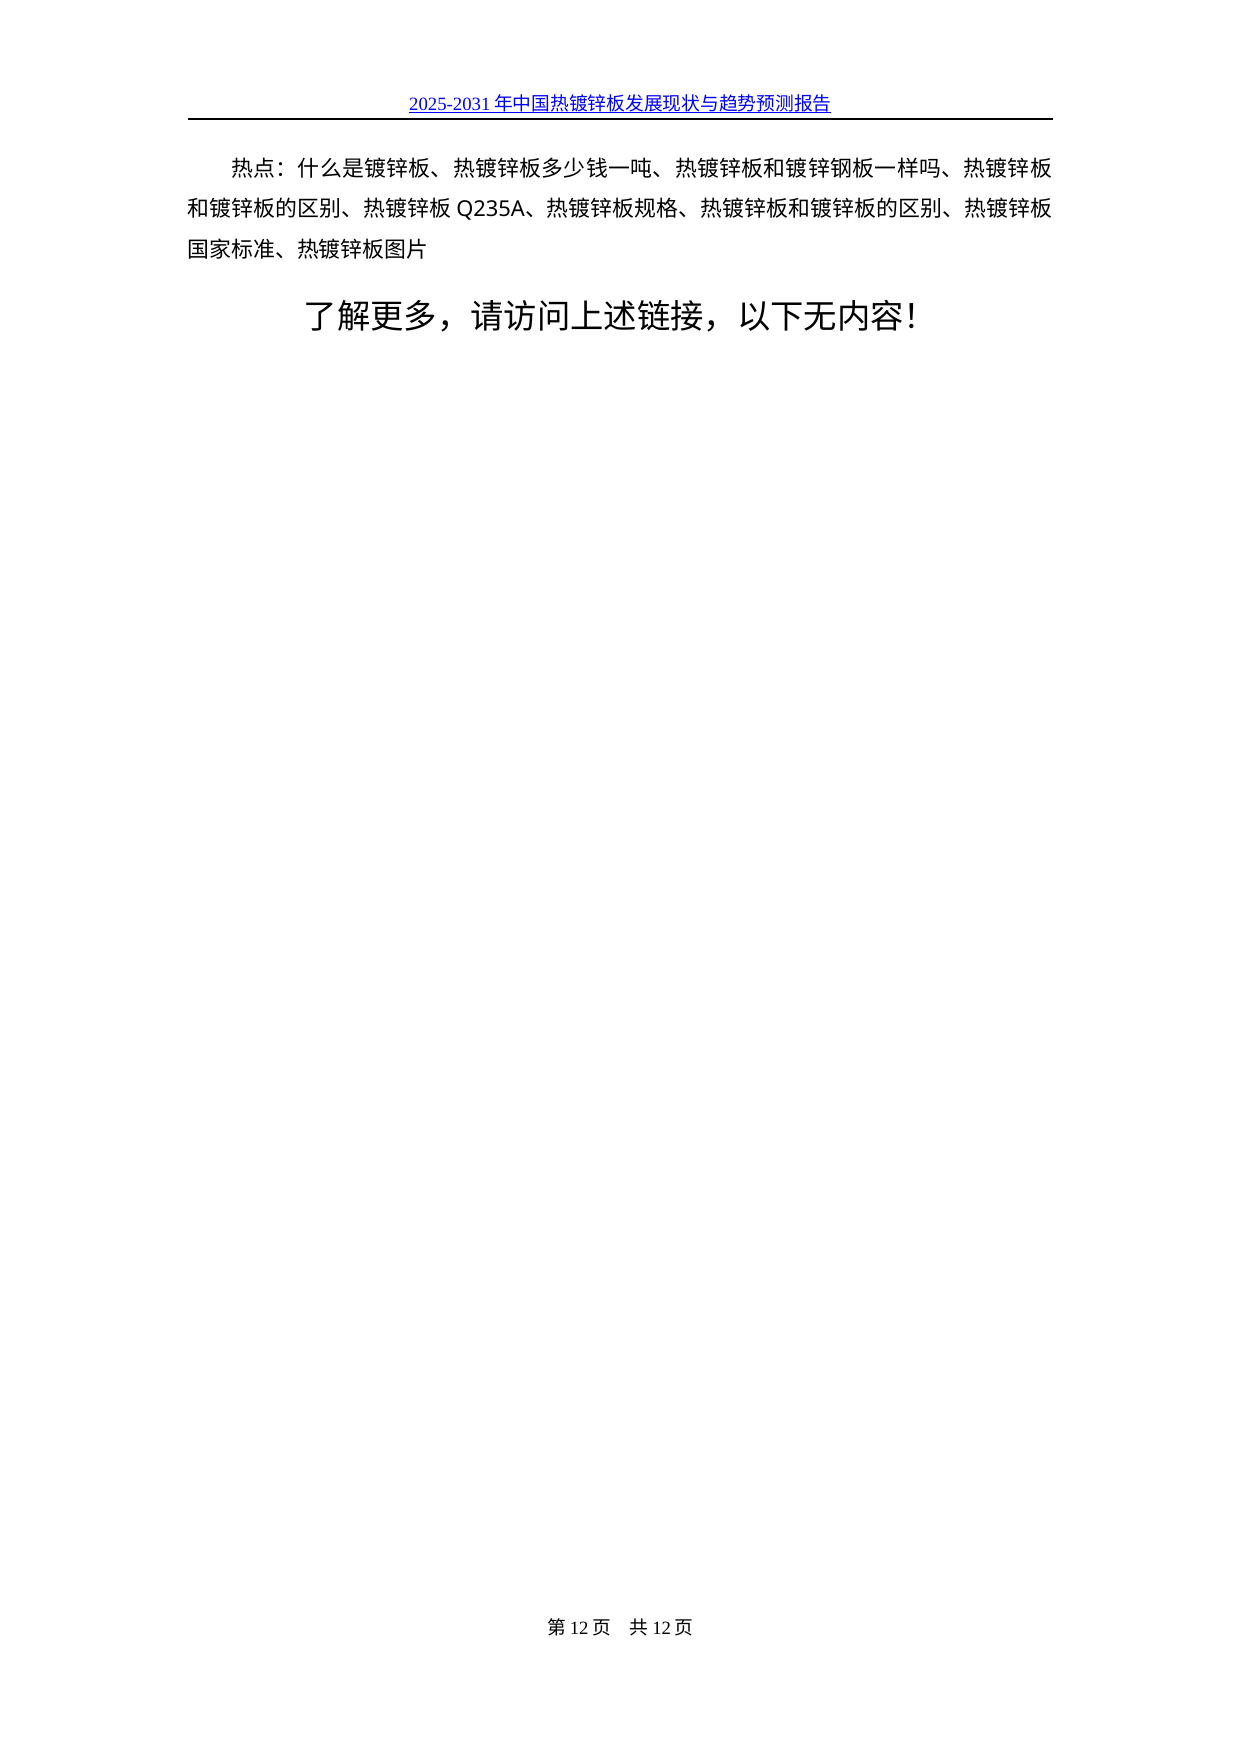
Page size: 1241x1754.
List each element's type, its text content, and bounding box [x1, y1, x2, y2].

text 热点：什么是镀锌板、热镀锌板多少钱一吨、热镀锌板和镀锌钢板一样吗、热镀锌板和镀锌板的区别、热镀锌板Q235A、热镀锌板规格、热镀锌板和镀锌板的区别、热镀锌板国家标准、热镀锌板图片 [187, 150, 1053, 264]
title 了解更多，请访问上述链接，以下无内容！ [187, 282, 1053, 347]
